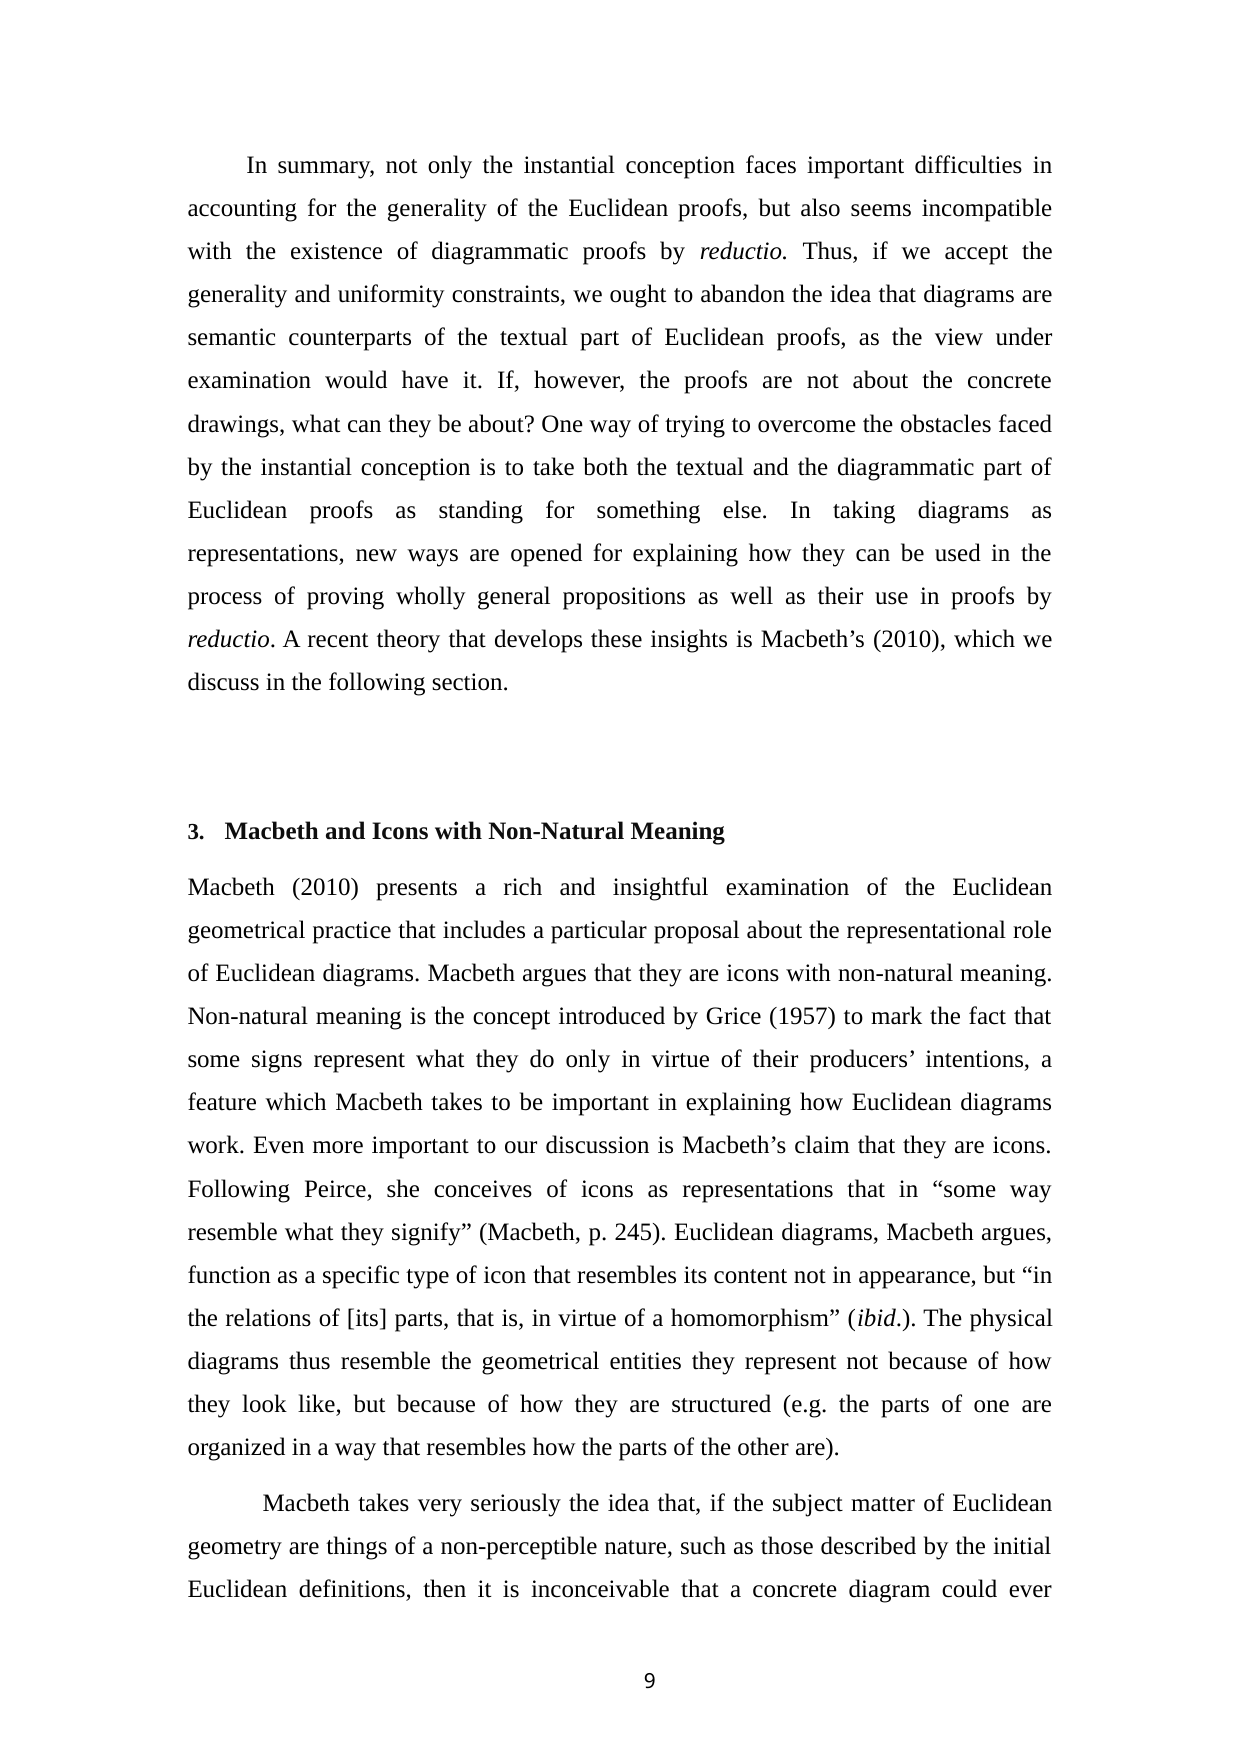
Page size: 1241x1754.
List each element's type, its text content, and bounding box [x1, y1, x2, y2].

title Macbeth and Icons with Non-Natural Meaning [187, 816, 1053, 845]
text Macbeth (2010) presents a rich and insightful examination of the Euclidean geometrical practice that includes a particular proposal about the representational role of Euclidean diagrams. Macbeth argues that they are icons with non-natural meaning. Non-natural meaning is the concept introduced by Grice (1957) to mark the fact that some signs represent what they do only in virtue of their producers’ intentions, a feature which Macbeth takes to be important in explaining how Euclidean diagrams work. Even more important to our discussion is Macbeth’s claim that they are icons. Following Peirce, she conceives of icons as representations that in “some way resemble what they signify” (Macbeth, p. 245). Euclidean diagrams, Macbeth argues, function as a specific type of icon that resembles its content not in appearance, but “in the relations of [its] parts, that is, in virtue of a homomorphism” (ibid.). The physical diagrams thus resemble the geometrical entities they represent not because of how they look like, but because of how they are structured (e.g. the parts of one are organized in a way that resembles how the parts of the other are). [187, 872, 1053, 1461]
text In summary, not only the instantial conception faces important difficulties in accounting for the generality of the Euclidean proofs, but also seems incompatible with the existence of diagrammatic proofs by reductio. Thus, if we accept the generality and uniformity constraints, we ought to abandon the idea that diagrams are semantic counterparts of the textual part of Euclidean proofs, as the view under examination would have it. If, however, the proofs are not about the concrete drawings, what can they be about? One way of trying to overcome the obstacles faced by the instantial conception is to take both the textual and the diagrammatic part of Euclidean proofs as standing for something else. In taking diagrams as representations, new ways are opened for explaining how they can be used in the process of proving wholly general propositions as well as their use in proofs by reductio. A recent theory that develops these insights is Macbeth’s (2010), which we discuss in the following section. [187, 150, 1053, 696]
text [187, 1488, 1053, 1603]
